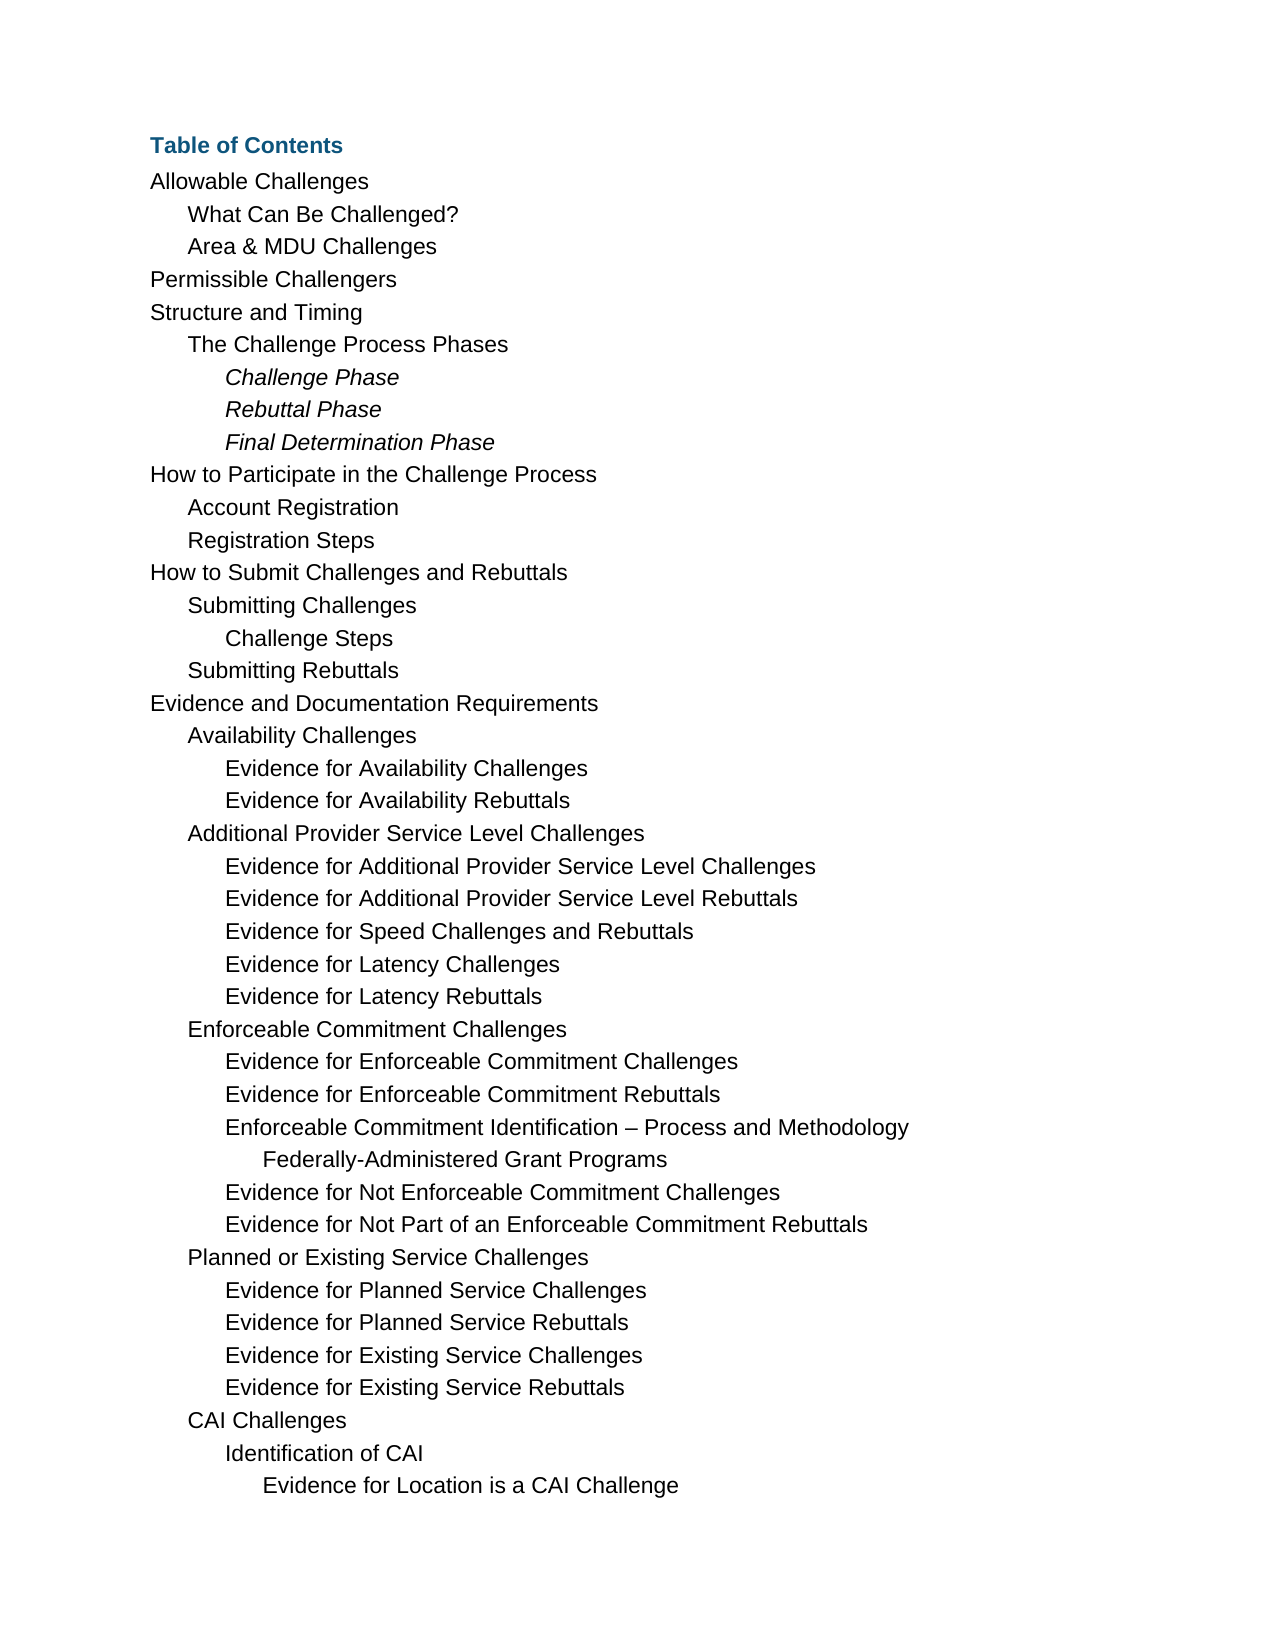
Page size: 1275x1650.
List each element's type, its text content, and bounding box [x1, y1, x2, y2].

text Table of Contents [150, 132, 1125, 158]
